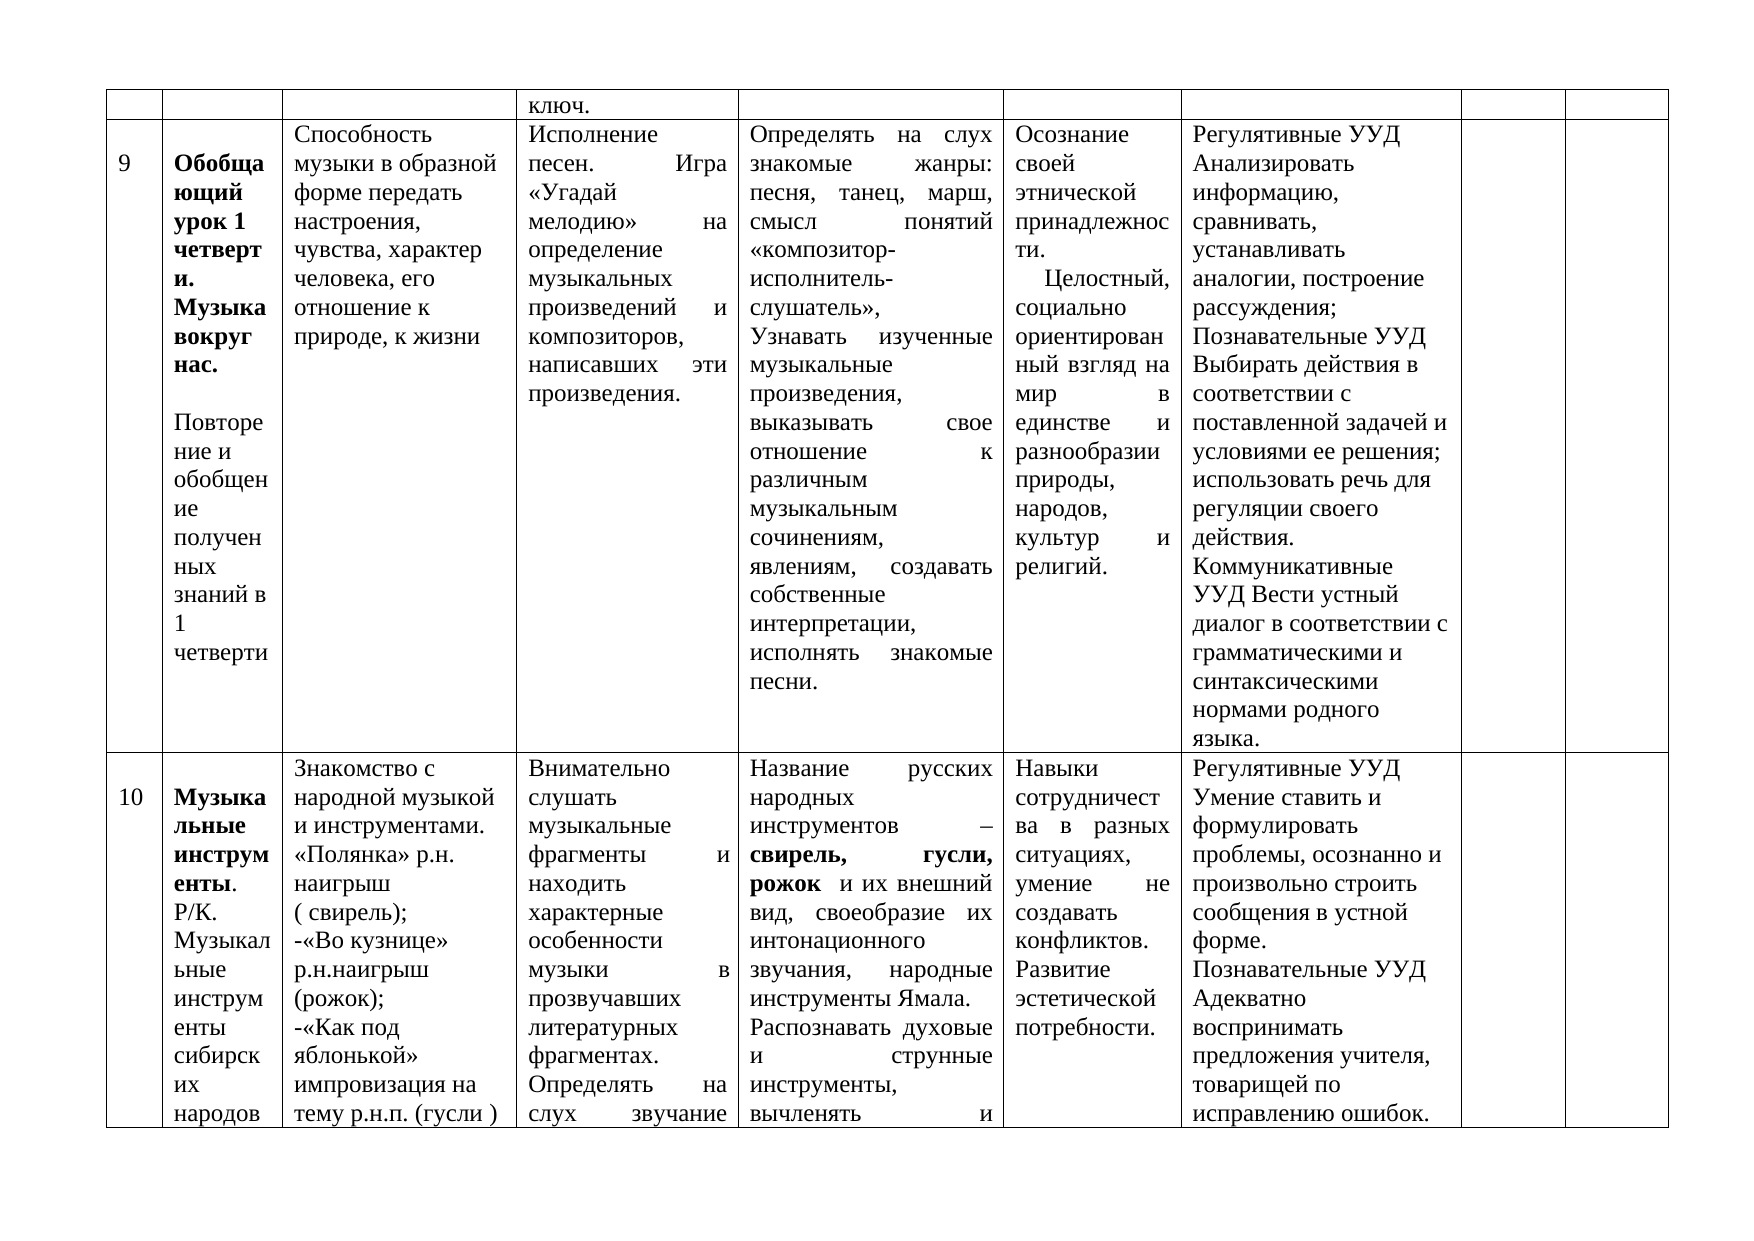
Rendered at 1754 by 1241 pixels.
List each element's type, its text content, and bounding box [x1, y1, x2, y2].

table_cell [1004, 753, 1181, 1127]
table_cell [1462, 120, 1565, 752]
table_cell Регулятивные УУД Анализировать информацию, сравнивать, устанавливать аналогии, построение рассуждения; Познавательные УУД Выбирать действия в соответствии с поставленной задачей и условиями ее решения; использовать речь для регуляции своего действия. Коммуникативные УУД Вести устный диалог в соответствии с грамматическими и синтаксическими нормами родного языка. [1182, 120, 1461, 752]
table_cell Способность музыки в образной форме передать настроения, чувства, характер человека, его отношение к природе, к жизни [283, 120, 516, 752]
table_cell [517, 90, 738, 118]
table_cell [283, 753, 516, 1127]
table_cell Исполнение песен. Игра «Угадай мелодию» на определение музыкальных произведений и композиторов, написавших эти произведения. [517, 120, 738, 752]
table_cell [1566, 90, 1668, 118]
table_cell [163, 753, 282, 1127]
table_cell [739, 753, 1003, 1127]
table_cell 8 [107, 90, 162, 118]
table_cell [1566, 753, 1668, 1127]
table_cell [1182, 90, 1461, 118]
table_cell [1004, 90, 1181, 118]
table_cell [739, 90, 1003, 118]
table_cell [163, 90, 282, 118]
table_cell [1462, 753, 1565, 1127]
table_cell Обобщающий урок 1 четверти. Музыка вокруг нас. Повторение и обобщение полученных знаний в 1 четверти [163, 120, 282, 752]
table_cell 9 [107, 120, 162, 752]
table_cell Определять на слух знакомые жанры: песня, танец, марш, смысл понятий «композитор-исполнитель-слушатель», Узнавать изученные музыкальные произведения, выказывать свое отношение к различным музыкальным сочинениям, явлениям, создавать собственные интерпретации, исполнять знакомые песни. [739, 120, 1003, 752]
table_cell Осознание своей этнической принадлежности. Целостный, социально ориентированный взгляд на мир в единстве и разнообразии природы, народов, культур и религий. [1004, 120, 1181, 752]
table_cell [283, 90, 516, 118]
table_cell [1182, 753, 1461, 1127]
table_cell 10 [107, 753, 162, 1127]
table_cell [1566, 120, 1668, 752]
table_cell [517, 753, 738, 1127]
table_cell [1462, 90, 1565, 118]
